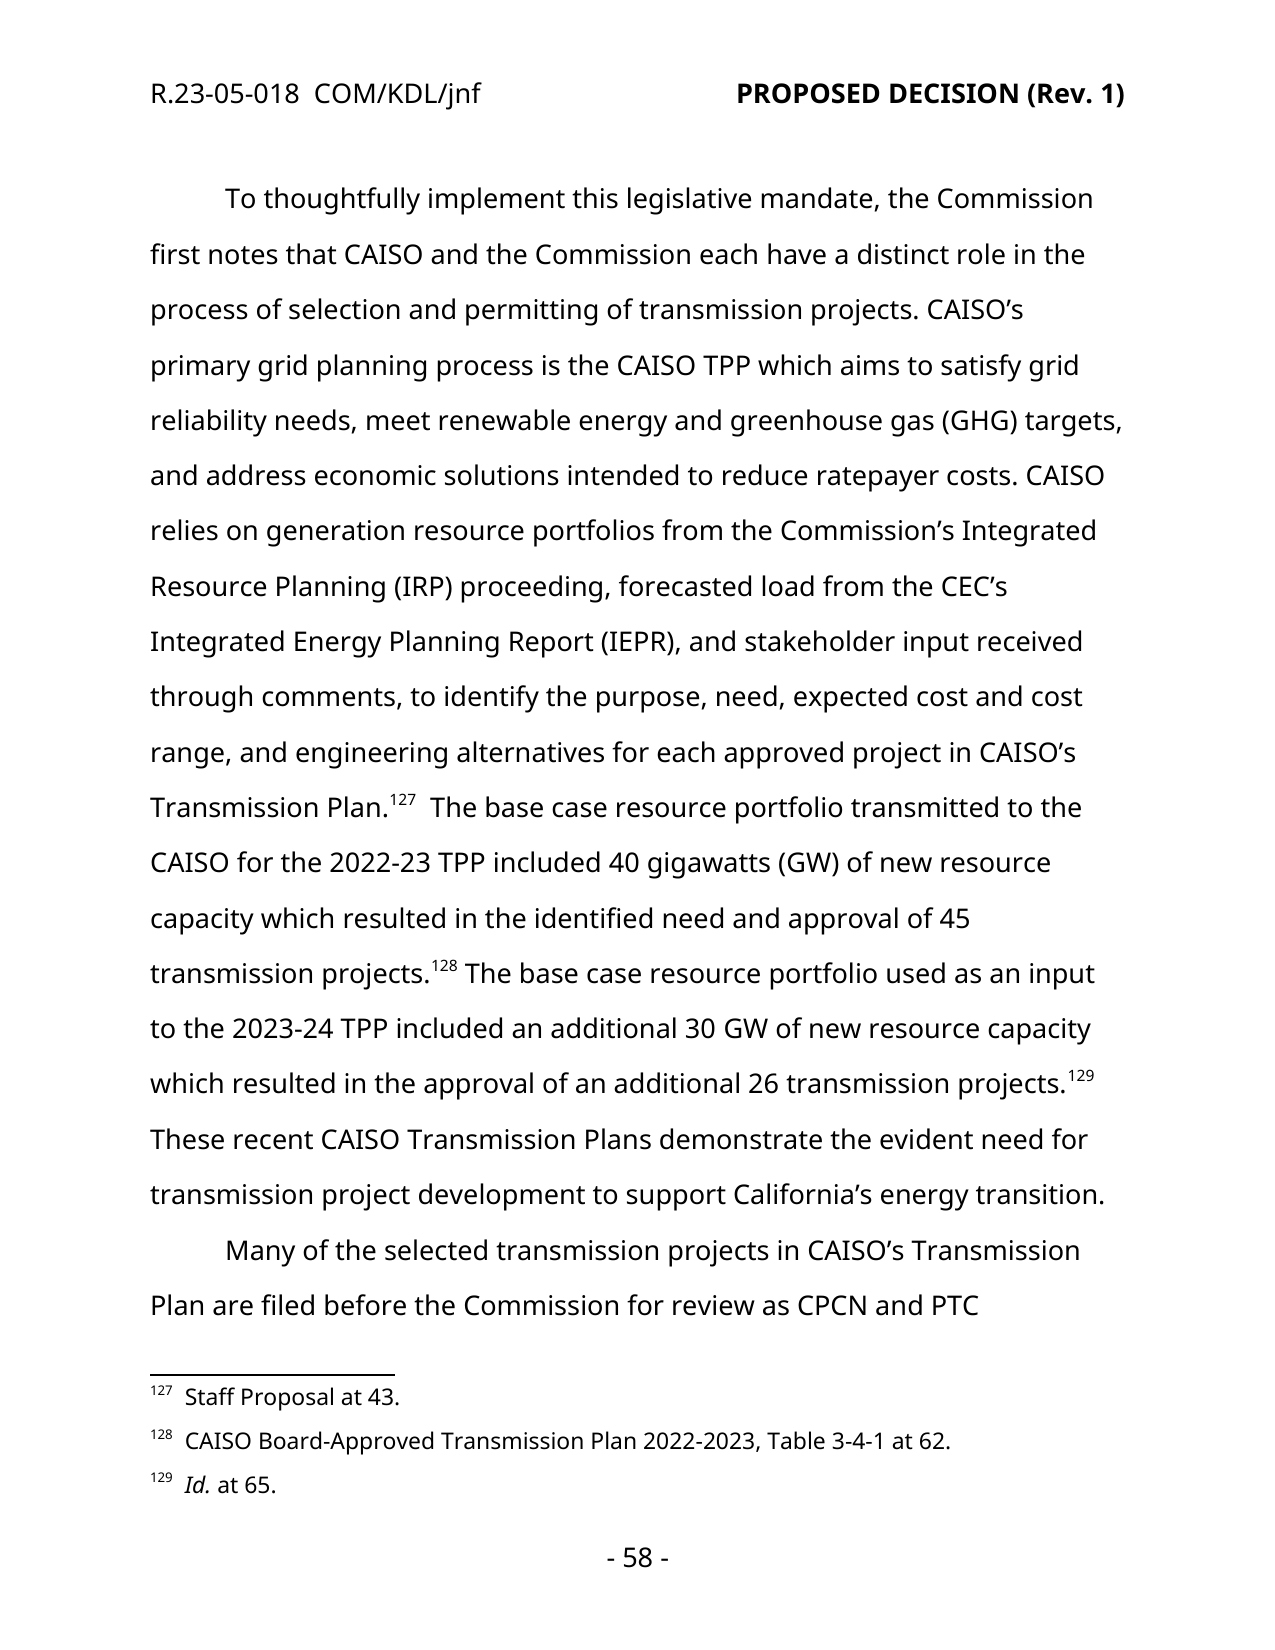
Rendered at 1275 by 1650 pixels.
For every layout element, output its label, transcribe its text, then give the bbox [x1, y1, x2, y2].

text To thoughtfully implement this legislative mandate, the Commission first notes that CAISO and the Commission each have a distinct role in the process of selection and permitting of transmission projects. CAISO’s primary grid planning process is the CAISO TPP which aims to satisfy grid reliability needs, meet renewable energy and greenhouse gas (GHG) targets, and address economic solutions intended to reduce ratepayer costs. CAISO relies on generation resource portfolios from the Commission’s Integrated Resource Planning (IRP) proceeding, forecasted load from the CEC’s Integrated Energy Planning Report (IEPR), and stakeholder input received through comments, to identify the purpose, need, expected cost and cost range, and engineering alternatives for each approved project in CAISO’s Transmission Plan. The base case resource portfolio transmitted to the CAISO for the 2022-23 TPP included 40 gigawatts (GW) of new resource capacity which resulted in the identified need and approval of 45 transmission projects. The base case resource portfolio used as an input to the 2023-24 TPP included an additional 30 GW of new resource capacity which resulted in the approval of an additional 26 transmission projects. These recent CAISO Transmission Plans demonstrate the evident need for transmission project development to support California’s energy transition. [150, 180, 1125, 1212]
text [150, 1231, 1125, 1323]
